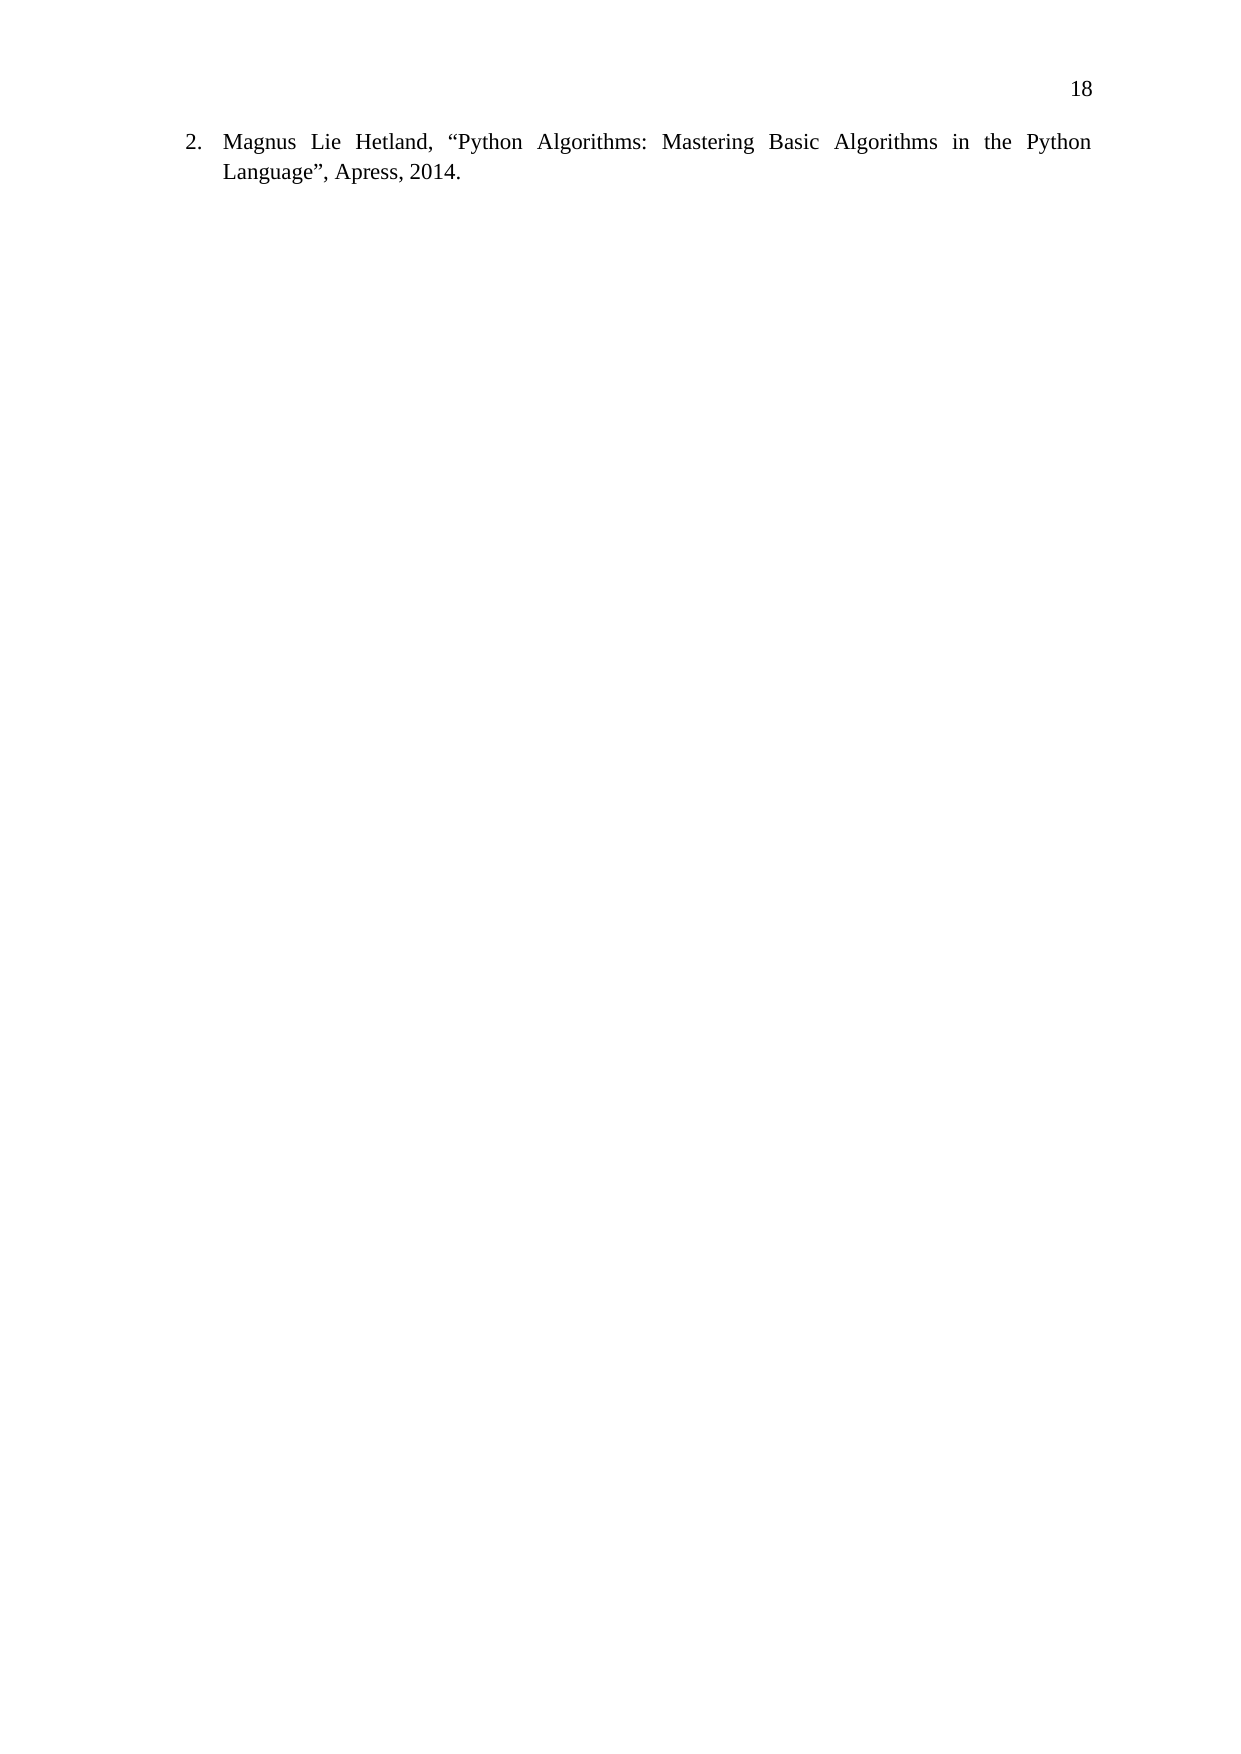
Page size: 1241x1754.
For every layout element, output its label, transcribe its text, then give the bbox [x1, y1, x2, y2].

list Magnus Lie Hetland, “Python Algorithms: Mastering Basic Algorithms in the Python Language”, Apress, 2014. [185, 128, 1092, 184]
